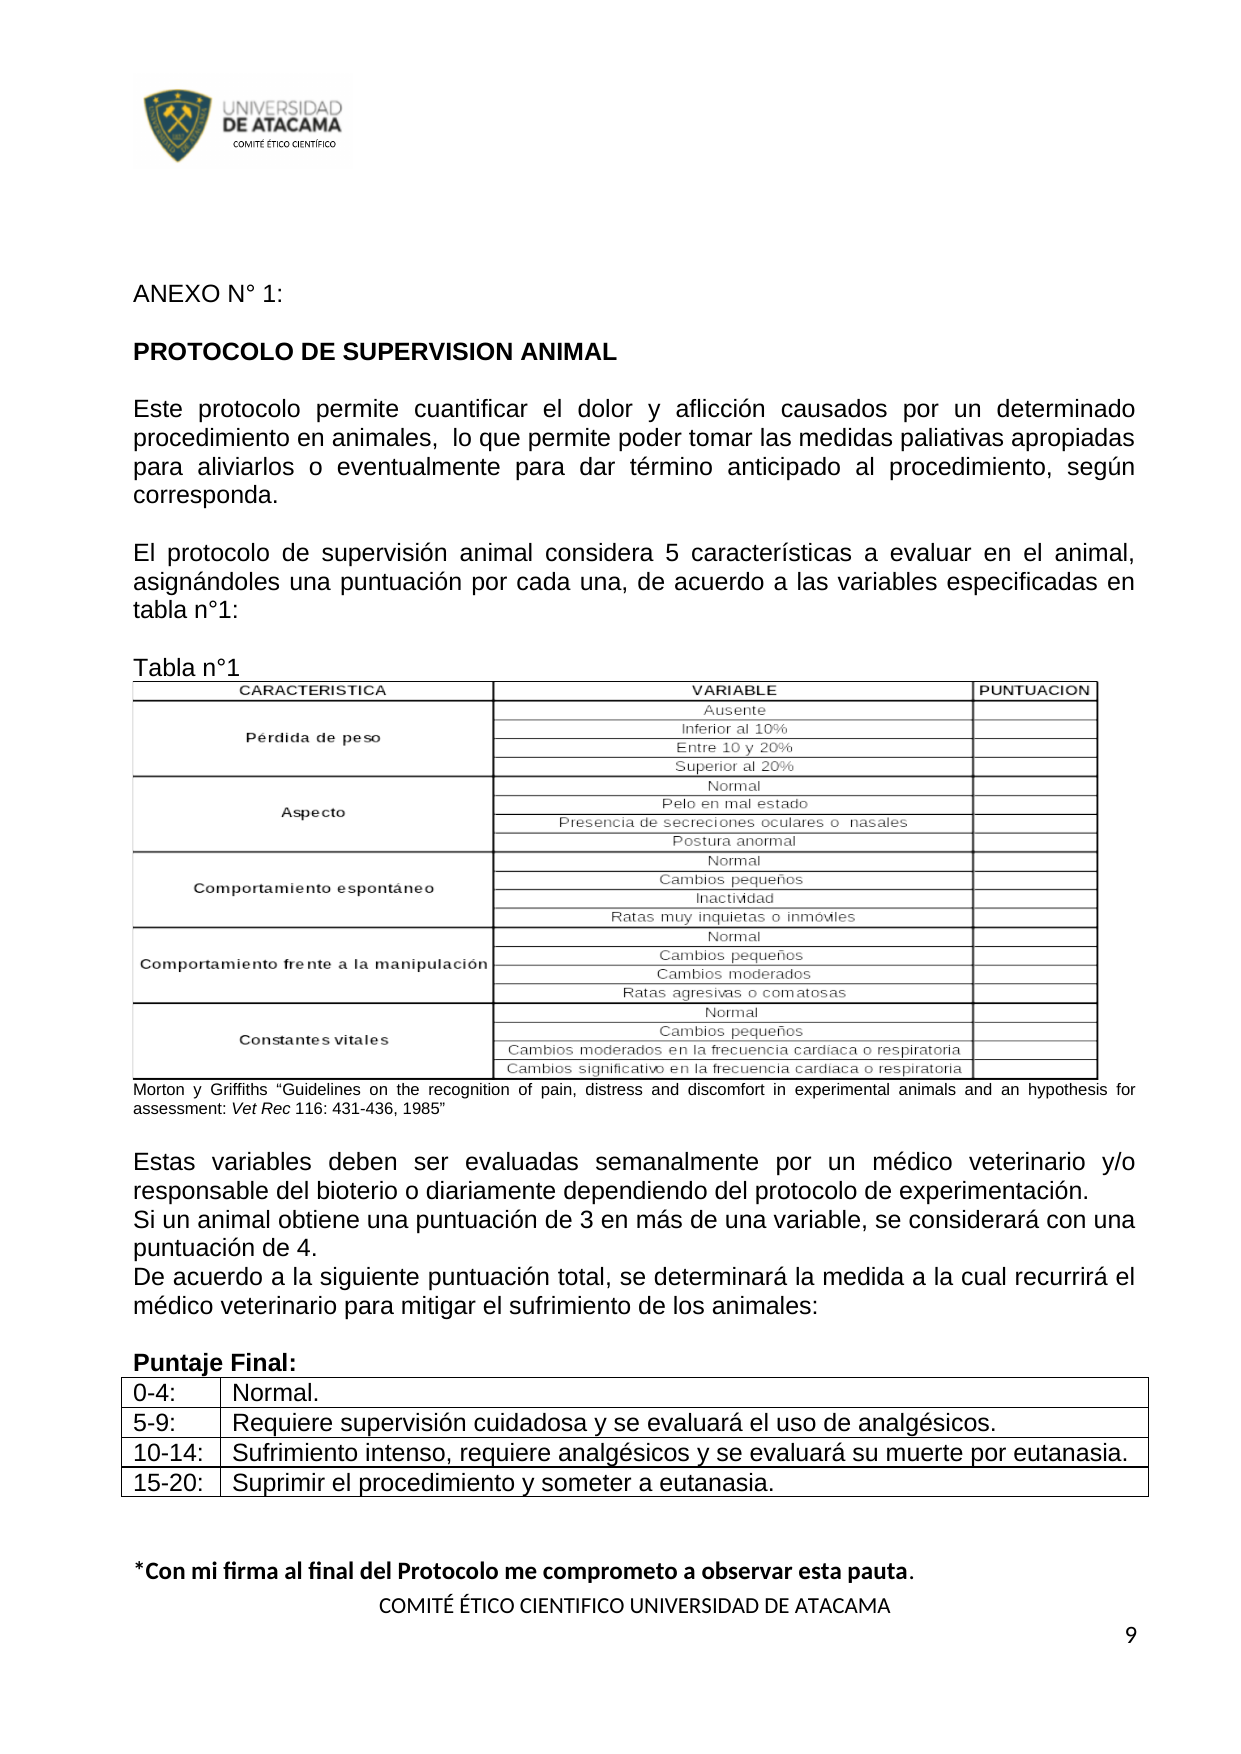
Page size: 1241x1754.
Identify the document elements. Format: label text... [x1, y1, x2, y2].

table_cell Suprimir el procedimiento y someter a eutanasia. [221, 1468, 1148, 1496]
text *Con mi firma al final del Protocolo me comprometo a observar esta pauta. [133, 1555, 1137, 1585]
text El protocolo de supervisión animal considera 5 características a evaluar en el animal, asignándoles una puntuación por cada una, de acuerdo a las variables especificadas en tabla n°1: [133, 538, 1137, 624]
text Este protocolo permite cuantificar el dolor y aflicción causados por un determinado procedimiento en animales, lo que permite poder tomar las medidas paliativas apropiadas para aliviarlos o eventualmente para dar término anticipado al procedimiento, según corresponda. [133, 394, 1137, 509]
table_cell 5-9: [122, 1408, 220, 1437]
table_cell 10-14: [122, 1438, 220, 1466]
text PROTOCOLO DE SUPERVISION ANIMAL [133, 337, 1137, 365]
text Puntaje Final: [133, 1348, 1137, 1377]
text Morton y Griffiths “Guidelines on the recognition of pain, distress and discomfort in experimental animals and an hypothesis for assessment: Vet Rec 116: 431-436, 1985” [133, 1080, 1137, 1118]
text ANEXO N° 1: [133, 279, 1137, 308]
table_header 0-4: [122, 1378, 220, 1407]
table_header Normal. [221, 1378, 1148, 1407]
table_cell Requiere supervisión cuidadosa y se evaluará el uso de analgésicos. [221, 1408, 1148, 1437]
text Tabla n°1 [133, 653, 1137, 682]
picture [132, 73, 354, 169]
table_cell Sufrimiento intenso, requiere analgésicos y se evaluará su muerte por eutanasia. [221, 1438, 1148, 1466]
table_cell 15-20: [122, 1468, 220, 1496]
text De acuerdo a la siguiente puntuación total, se determinará la medida a la cual recurrirá el médico veterinario para mitigar el sufrimiento de los animales: [133, 1262, 1137, 1319]
text Estas variables deben ser evaluadas semanalmente por un médico veterinario y/o responsable del bioterio o diariamente dependiendo del protocolo de experimentación. [133, 1147, 1137, 1204]
text Si un animal obtiene una puntuación de 3 en más de una variable, se considerará con una puntuación de 4. [133, 1204, 1137, 1262]
